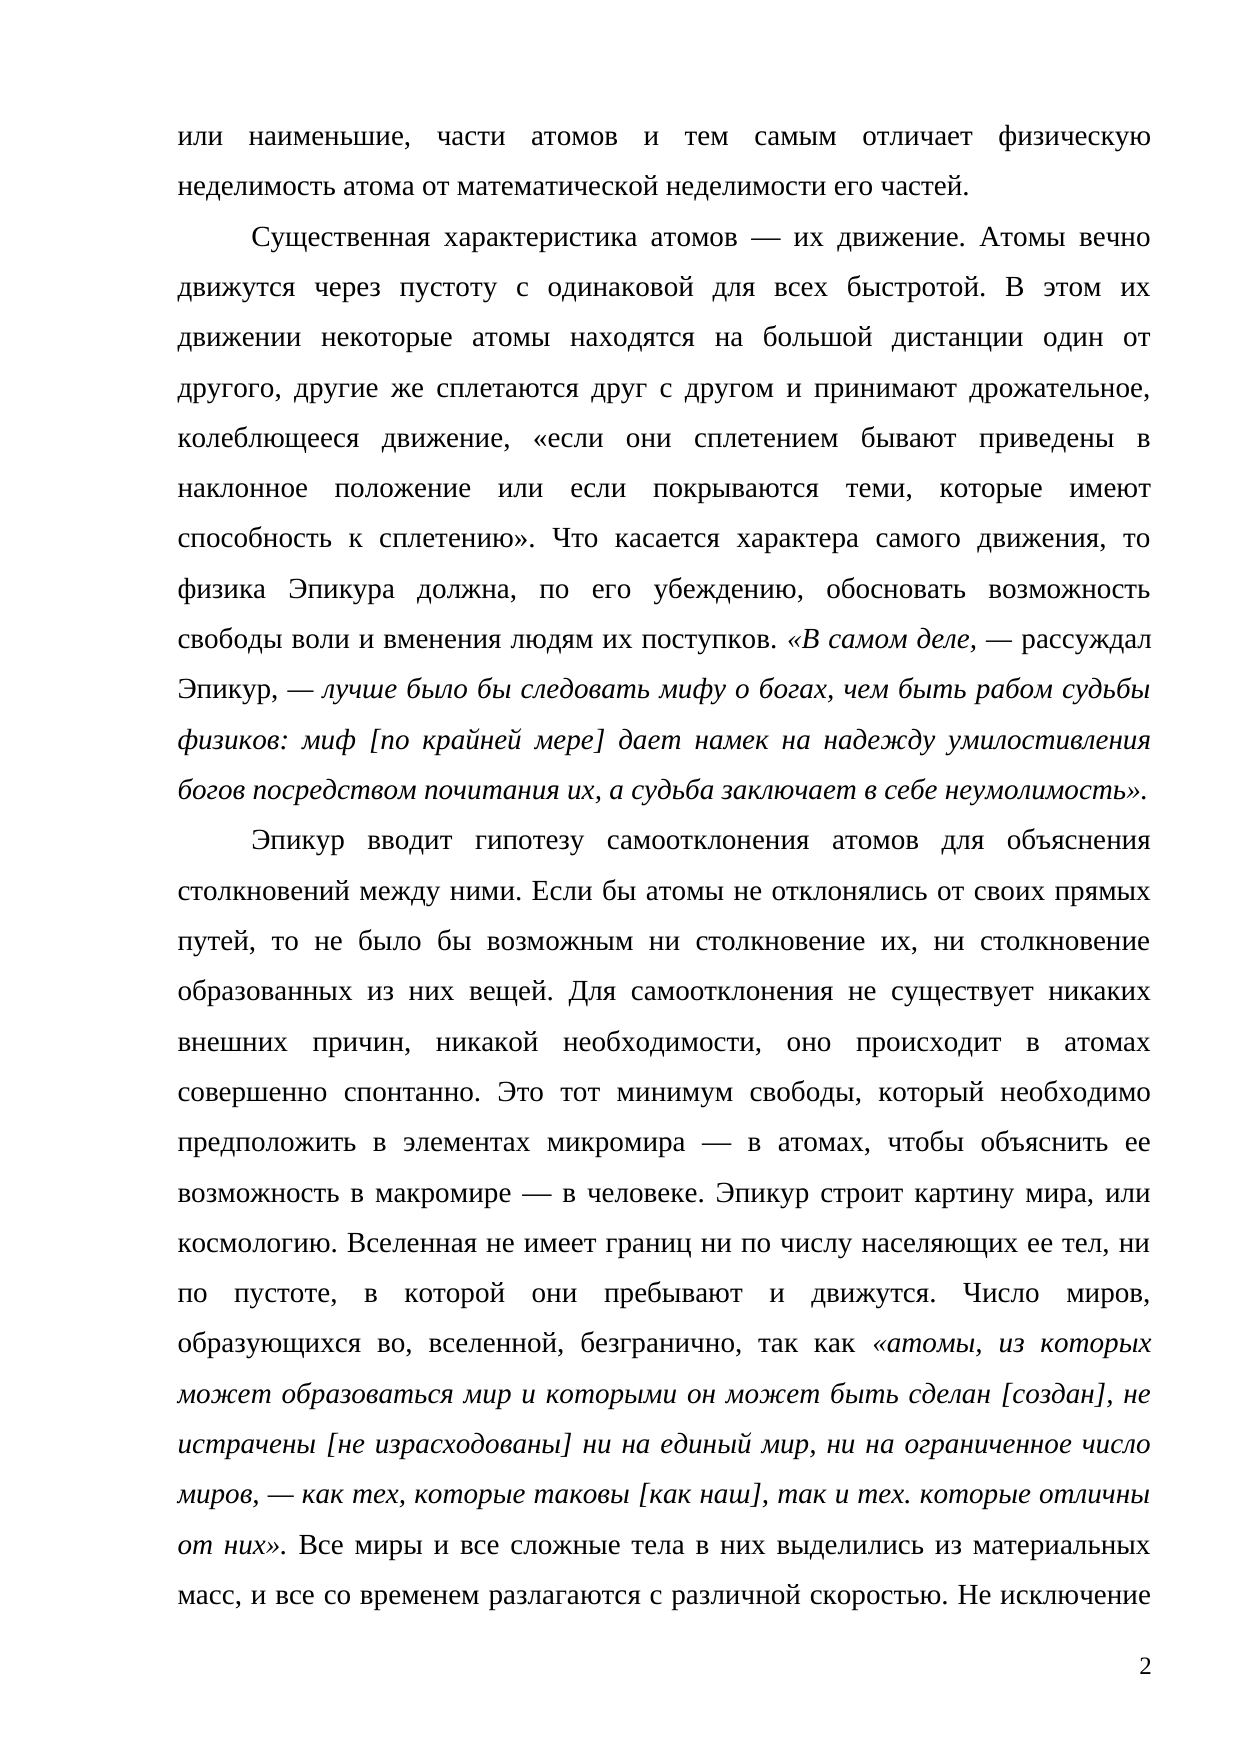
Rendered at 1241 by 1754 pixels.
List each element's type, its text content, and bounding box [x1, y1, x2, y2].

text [177, 822, 1152, 1611]
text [177, 118, 1152, 202]
text Существенная характеристика атомов — их движение. Атомы вечно движутся через пустоту с одинаковой для всех быстротой. В этом их движении некоторые атомы находятся на большой дистанции один от другого, другие же сплетаются друг с другом и принимают дрожательное, колеблющееся движение, «если они сплетением бывают приведены в наклонное положение или если покрываются теми, которые имеют способность к сплетению». Что касается характера самого движения, то физика Эпикура должна, по его убеждению, обосновать возможность свободы воли и вменения людям их поступков. «В самом деле, — рассуждал Эпикур, — лучше было бы следовать мифу о богах, чем быть рабом судьбы физиков: миф [по крайней мере] дает намек на надежду умилостивления богов посредством почитания их, а судьба заключает в себе неумолимость». [177, 219, 1152, 806]
